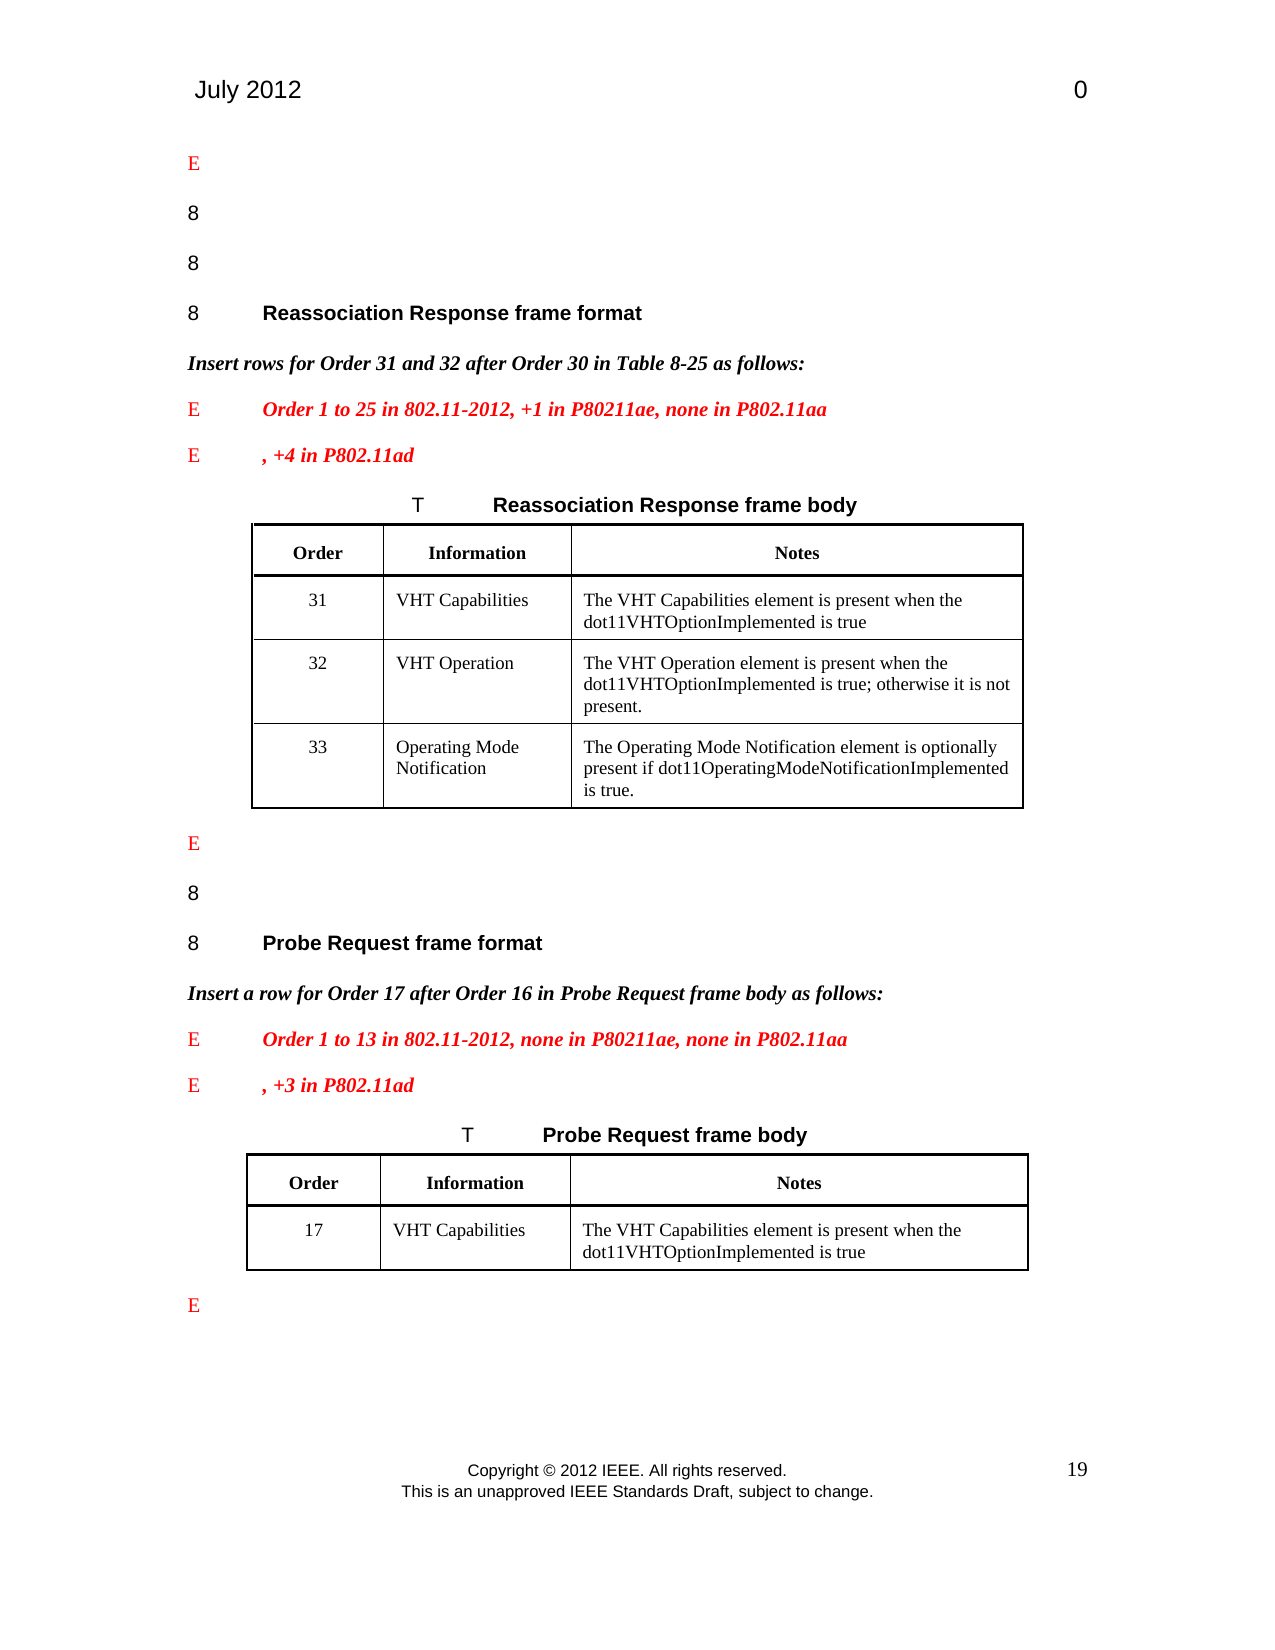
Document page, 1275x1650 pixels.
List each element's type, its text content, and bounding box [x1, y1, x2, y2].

table_header Probe Request frame body [247, 1109, 1028, 1153]
list Order 1 to 13 in 802.11-2012, none in P80211ae, none in P802.11aa [187, 1026, 1087, 1051]
table_cell 33 [253, 724, 383, 807]
text Insert rows for Order 31 and 32 after Order 30 in Table 8-25 as follows: [187, 350, 1087, 375]
table_cell The Operating Mode Notification element is optionally present if dot11OperatingModeNotificationImplemented is true.(#5096) [572, 724, 1022, 807]
list , +3 in P802.11ad [187, 1072, 1087, 1097]
list , +4 in P802.11ad [187, 442, 1087, 467]
table_cell Order [253, 524, 383, 574]
table_cell The VHT Capabilities element is present when the dot11VHTOptionImplemented (#4028)is true [571, 1207, 1027, 1269]
table_header Reassociation Response frame body [252, 479, 1023, 523]
table_cell The VHT Capabilities element is present when the dot11VHTOptionImplemented (#4028)is true [572, 577, 1022, 639]
table_cell VHT Capabilities [381, 1207, 570, 1269]
table_cell 32 [253, 640, 383, 723]
table_cell Order [248, 1156, 380, 1204]
table_cell VHT Capabilities [384, 577, 571, 639]
list Reassociation Response frame format [187, 300, 1087, 325]
table_cell The VHT Operation element is present when the dot11VHTOptionImplemented (#4028)is true; otherwise it is not present(#4880). [572, 640, 1022, 723]
table_cell VHT Operation [384, 640, 571, 723]
table_cell Information [384, 526, 571, 574]
list Probe Request frame format [187, 930, 1087, 955]
text Insert a row for Order 17 after Order 16 in Table 8-26 as follows: [187, 980, 1087, 1005]
table_cell 31 [253, 575, 383, 639]
list Order 1 to 25 in 802.11-2012, +1 in P80211ae, none in P802.11aa [187, 396, 1087, 421]
table_cell Notes [572, 526, 1022, 574]
table_cell Information [381, 1156, 570, 1204]
table_cell Notes [571, 1156, 1027, 1204]
table_cell 17 [248, 1207, 380, 1269]
table_cell Operating Mode Notification [384, 724, 571, 807]
